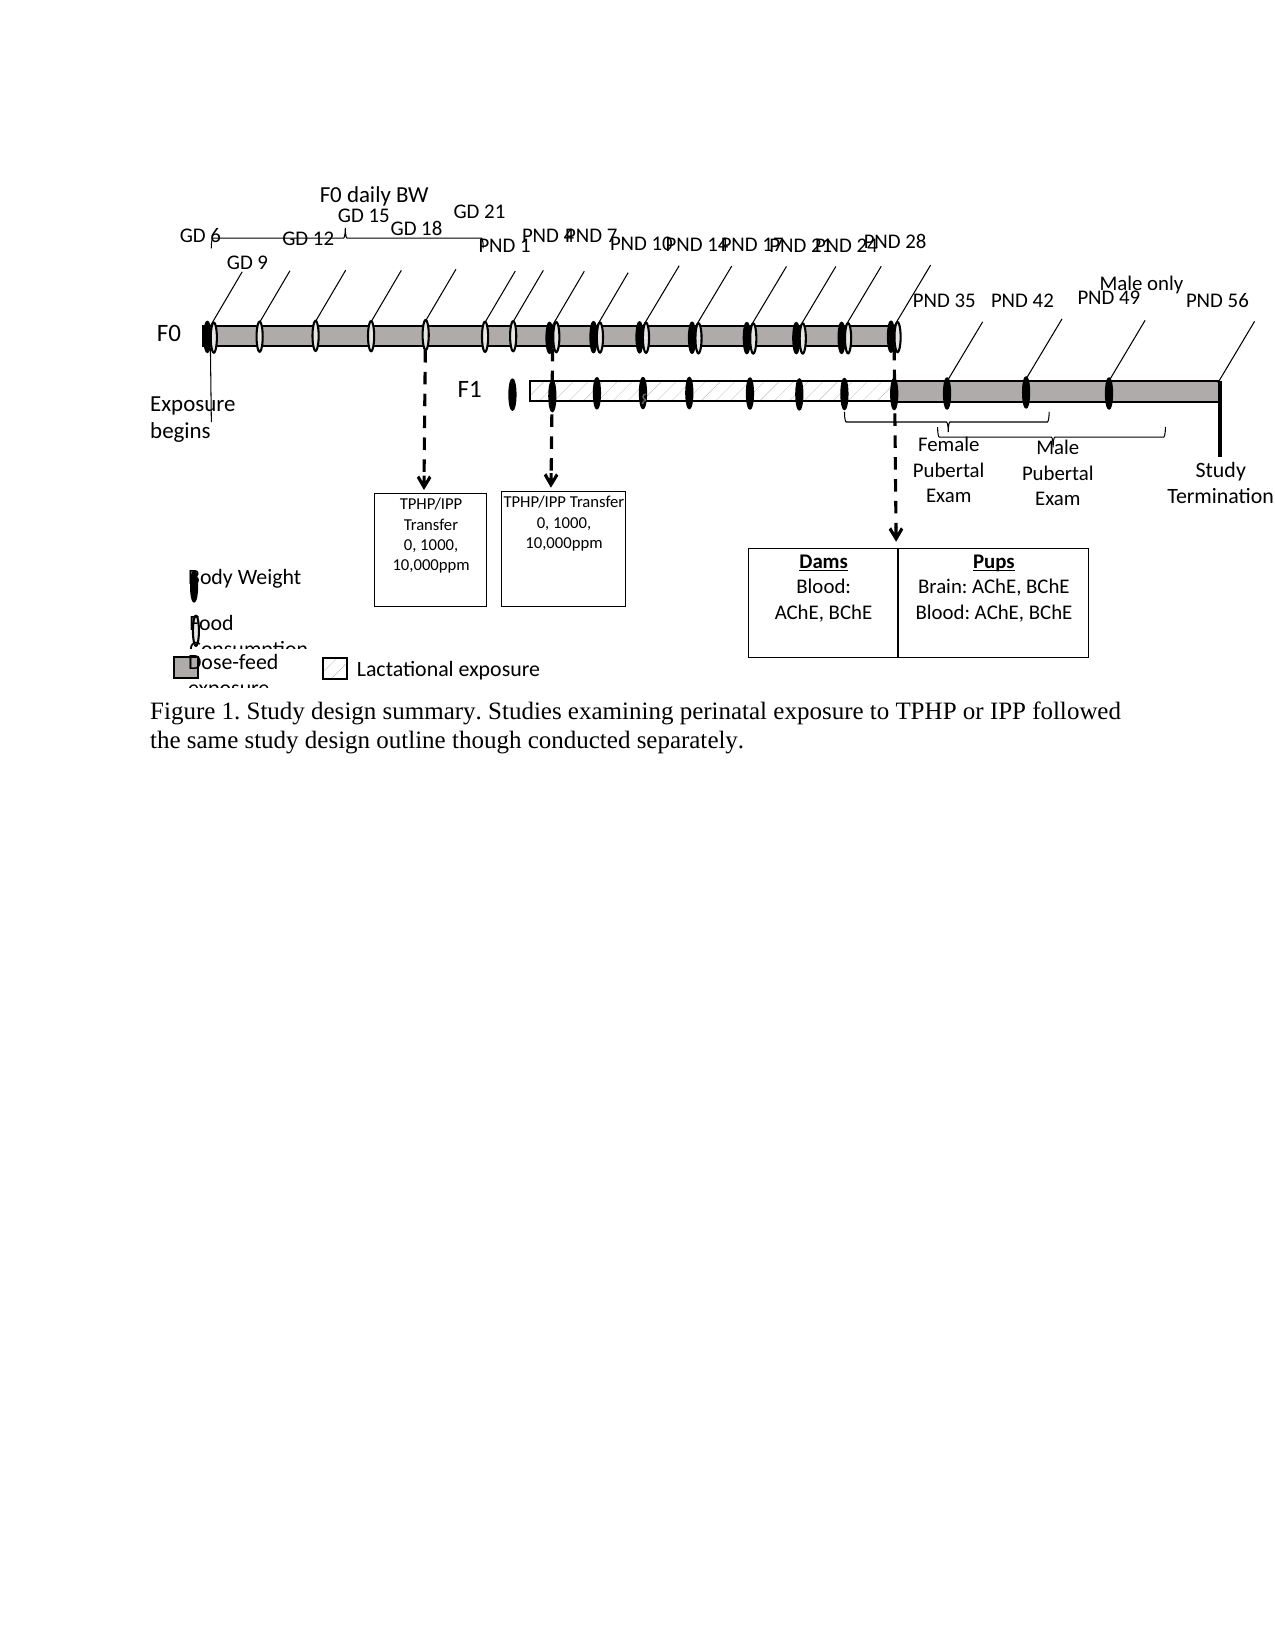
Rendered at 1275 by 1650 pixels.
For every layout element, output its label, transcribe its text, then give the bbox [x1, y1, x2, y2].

text Figure 1. Study design summary. Studies examining perinatal exposure to TPHP or IPP followed the same study design outline though conducted separately. [150, 696, 1125, 754]
